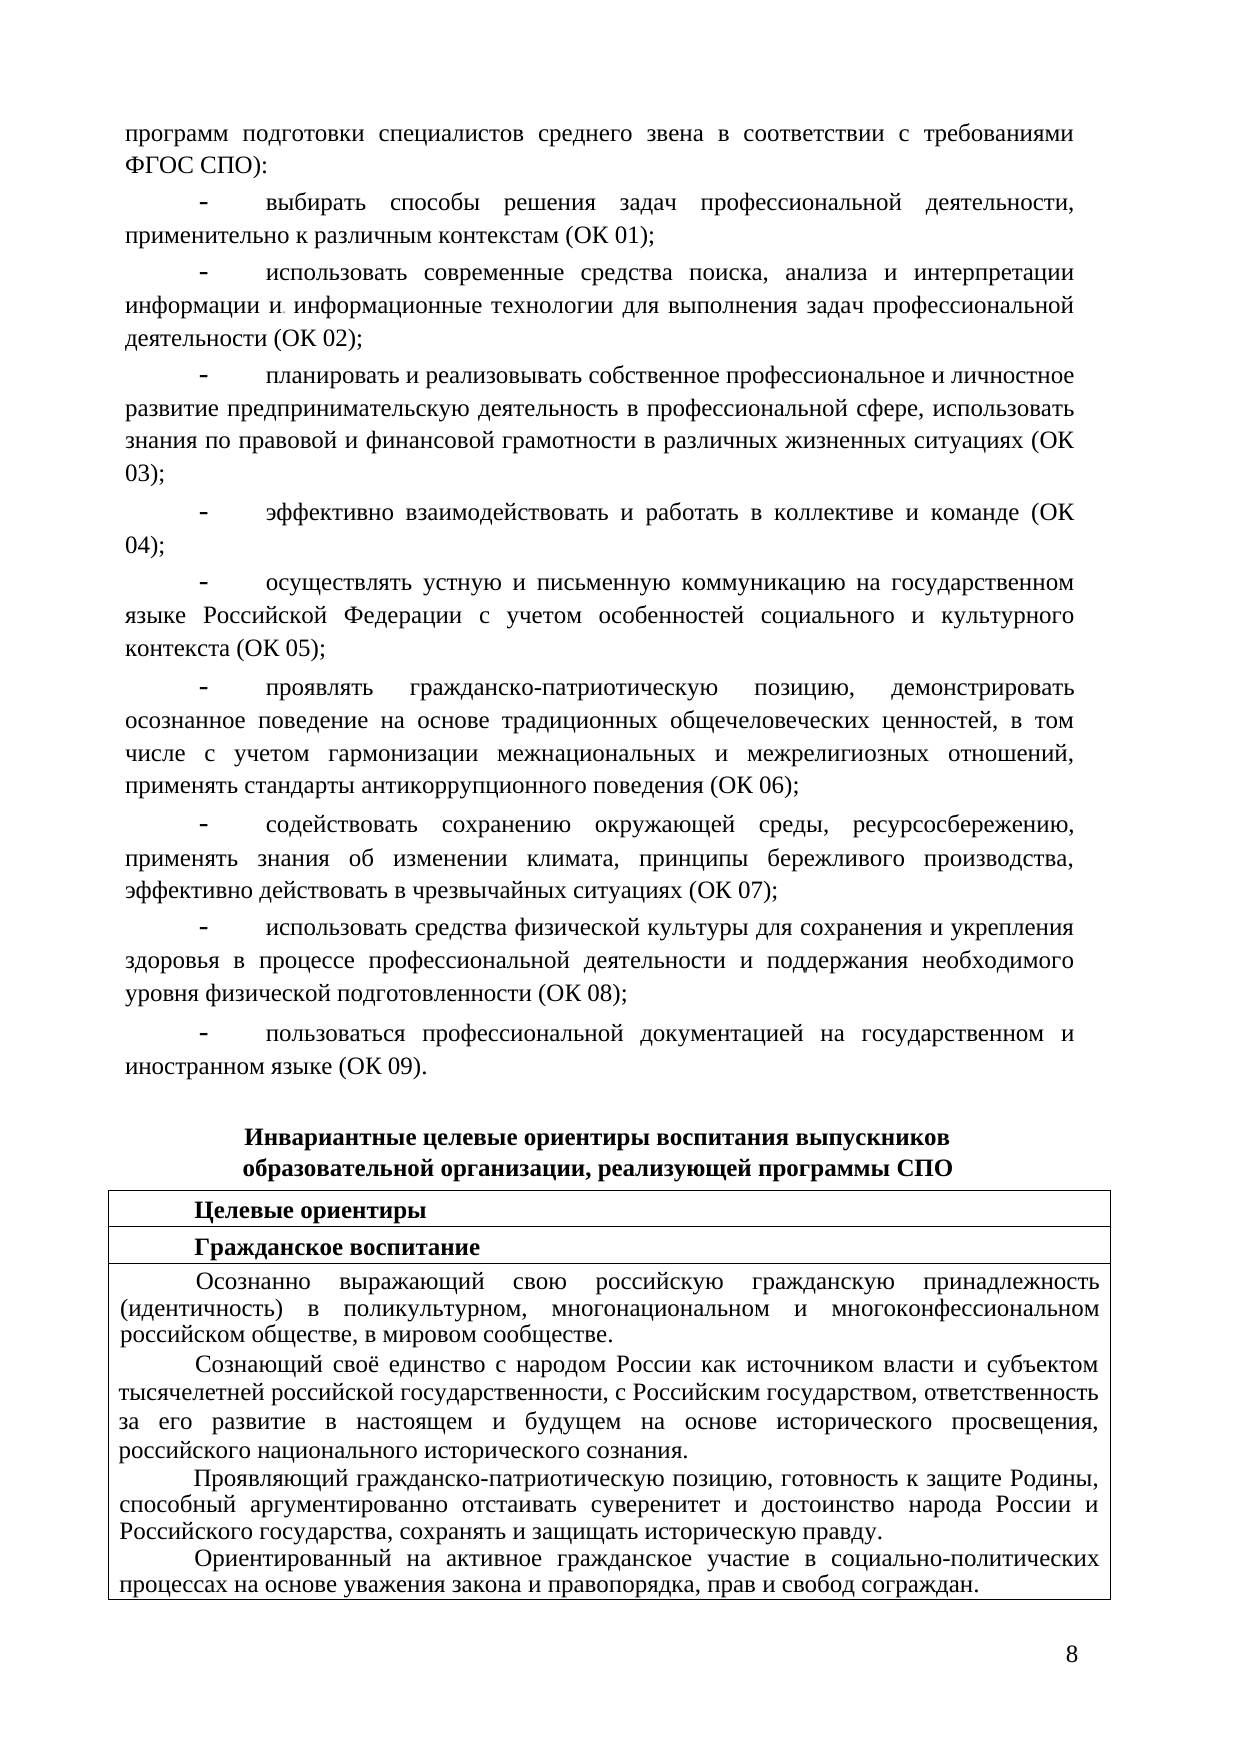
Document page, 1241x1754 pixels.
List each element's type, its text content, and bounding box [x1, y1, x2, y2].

table_cell Гражданское воспитание [109, 1227, 1110, 1262]
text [125, 118, 1075, 179]
list планировать и реализовывать собственное профессиональное и личностное развитие предпринимательскую деятельность в профессиональной сфере, использовать знания по правовой и финансовой грамотности в различных жизненных ситуациях (ОК 03); [125, 356, 1075, 486]
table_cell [109, 1264, 1110, 1599]
text Инвариантные целевые ориентиры воспитания выпускников образовательной организации, реализующей программы СПО [188, 1122, 1007, 1182]
table_header Целевые ориентиры [109, 1191, 1110, 1226]
list использовать средства физической культуры для сохранения и укрепления здоровья в процессе профессиональной деятельности и поддержания необходимого уровня физической подготовленности (ОК 08); [125, 908, 1075, 1006]
list содействовать сохранению окружающей среды, ресурсосбережению, применять знания об изменении климата, принципы бережливого производства, эффективно действовать в чрезвычайных ситуациях (ОК 07); [125, 806, 1075, 904]
list пользоваться профессиональной документацией на государственном и иностранном языке (ОК 09). [125, 1014, 1075, 1080]
list проявлять гражданско-патриотическую позицию, демонстрировать осознанное поведение на основе традиционных общечеловеческих ценностей, в том числе с учетом гармонизации межнациональных и межрелигиозных отношений, применять стандарты антикоррупционного поведения (ОК 06); [125, 668, 1075, 799]
list выбирать способы решения задач профессиональной деятельности, применительно к различным контекстам (ОК 01); [125, 183, 1075, 249]
list осуществлять устную и письменную коммуникацию на государственном языке Российской Федерации с учетом особенностей социального и культурного контекста (ОК 05); [125, 563, 1075, 662]
list использовать современные средства поиска, анализа и интерпретации информации и информационные технологии для выполнения задач профессиональной деятельности (ОК 02); [125, 253, 1075, 352]
list эффективно взаимодействовать и работать в коллективе и команде (ОК 04); [125, 493, 1075, 559]
